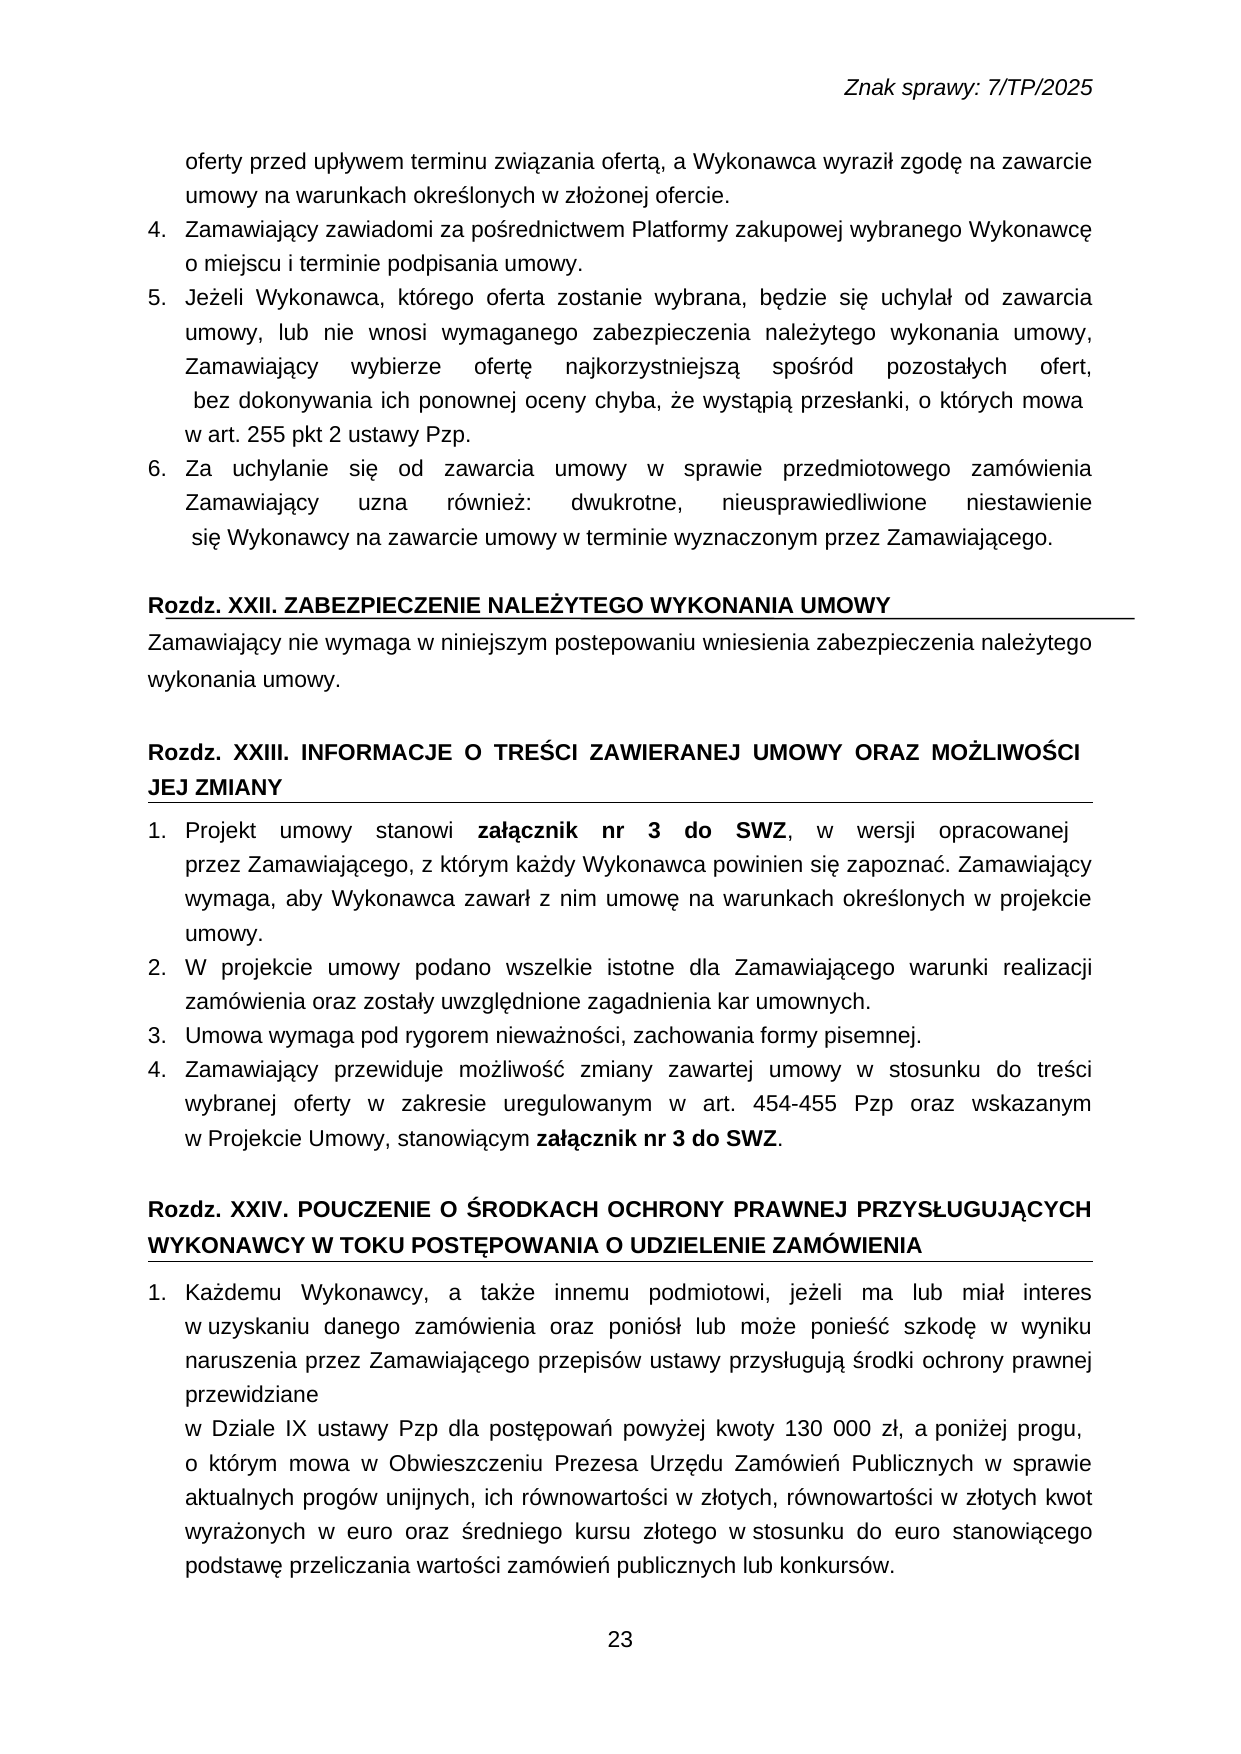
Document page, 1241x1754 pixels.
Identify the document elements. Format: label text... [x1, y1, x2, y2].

list Za uchylanie się od zawarcia umowy w sprawie przedmiotowego zamówienia Zamawiający uzna również: dwukrotne, nieusprawiedliwione niestawienie się Wykonawcy na zawarcie umowy w terminie wyznaczonym przez Zamawiającego. [148, 455, 1093, 550]
list Umowa wymaga pod rygorem nieważności, zachowania formy pisemnej. [148, 1022, 1093, 1048]
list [148, 148, 1093, 208]
list Każdemu Wykonawcy, a także innemu podmiotowi, jeżeli ma lub miał interes w uzyskaniu danego zamówienia oraz poniósł lub może ponieść szkodę w wyniku naruszenia przez Zamawiającego przepisów ustawy przysługują środki ochrony prawnej przewidziane w Dziale IX ustawy Pzp dla postępowań powyżej kwoty 130 000 zł, a poniżej progu, o którym mowa w Obwieszczeniu Prezesa Urzędu Zamówień Publicznych w sprawie aktualnych progów unijnych, ich równowartości w złotych, równowartości w złotych kwot wyrażonych w euro oraz średniego kursu złotego w stosunku do euro stanowiącego podstawę przeliczania wartości zamówień publicznych lub konkursów. [148, 1279, 1093, 1578]
list Zamawiający zawiadomi za pośrednictwem Platformy zakupowej wybranego Wykonawcę o miejscu i terminie podpisania umowy. [148, 216, 1093, 276]
text Rozdz. XXII. ZABEZPIECZENIE NALEŻYTEGO WYKONANIA UMOWY [148, 592, 1093, 618]
text Zamawiający nie wymaga w niniejszym postepowaniu wniesienia zabezpieczenia należytego wykonania umowy. [148, 629, 1093, 692]
list Jeżeli Wykonawca, którego oferta zostanie wybrana, będzie się uchylał od zawarcia umowy, lub nie wnosi wymaganego zabezpieczenia należytego wykonania umowy, Zamawiający wybierze ofertę najkorzystniejszą spośród pozostałych ofert, bez dokonywania ich ponownej oceny chyba, że wystąpią przesłanki, o których mowa w art. 255 pkt 2 ustawy Pzp. [148, 284, 1093, 447]
text Rozdz. XXIV. POUCZENIE O ŚRODKACH OCHRONY PRAWNEJ PRZYSŁUGUJĄCYCH WYKONAWCY W TOKU POSTĘPOWANIA O UDZIELENIE ZAMÓWIENIA [148, 1196, 1093, 1261]
list W projekcie umowy podano wszelkie istotne dla Zamawiającego warunki realizacji zamówienia oraz zostały uwzględnione zagadnienia kar umownych. [148, 954, 1093, 1014]
text Rozdz. XXIII. INFORMACJE O TREŚCI ZAWIERANEJ UMOWY ORAZ MOŻLIWOŚCI JEJ ZMIANY [148, 739, 1093, 802]
list Projekt umowy stanowi załącznik nr 3 do SWZ, w wersji opracowanej przez Zamawiającego, z którym każdy Wykonawca powinien się zapoznać. Zamawiający wymaga, aby Wykonawca zawarł z nim umowę na warunkach określonych w projekcie umowy. [148, 817, 1093, 946]
list Zamawiający przewiduje możliwość zmiany zawartej umowy w stosunku do treści wybranej oferty w zakresie uregulowanym w art. 454-455 Pzp oraz wskazanym w Projekcie Umowy, stanowiącym załącznik nr 3 do SWZ. [148, 1056, 1093, 1151]
